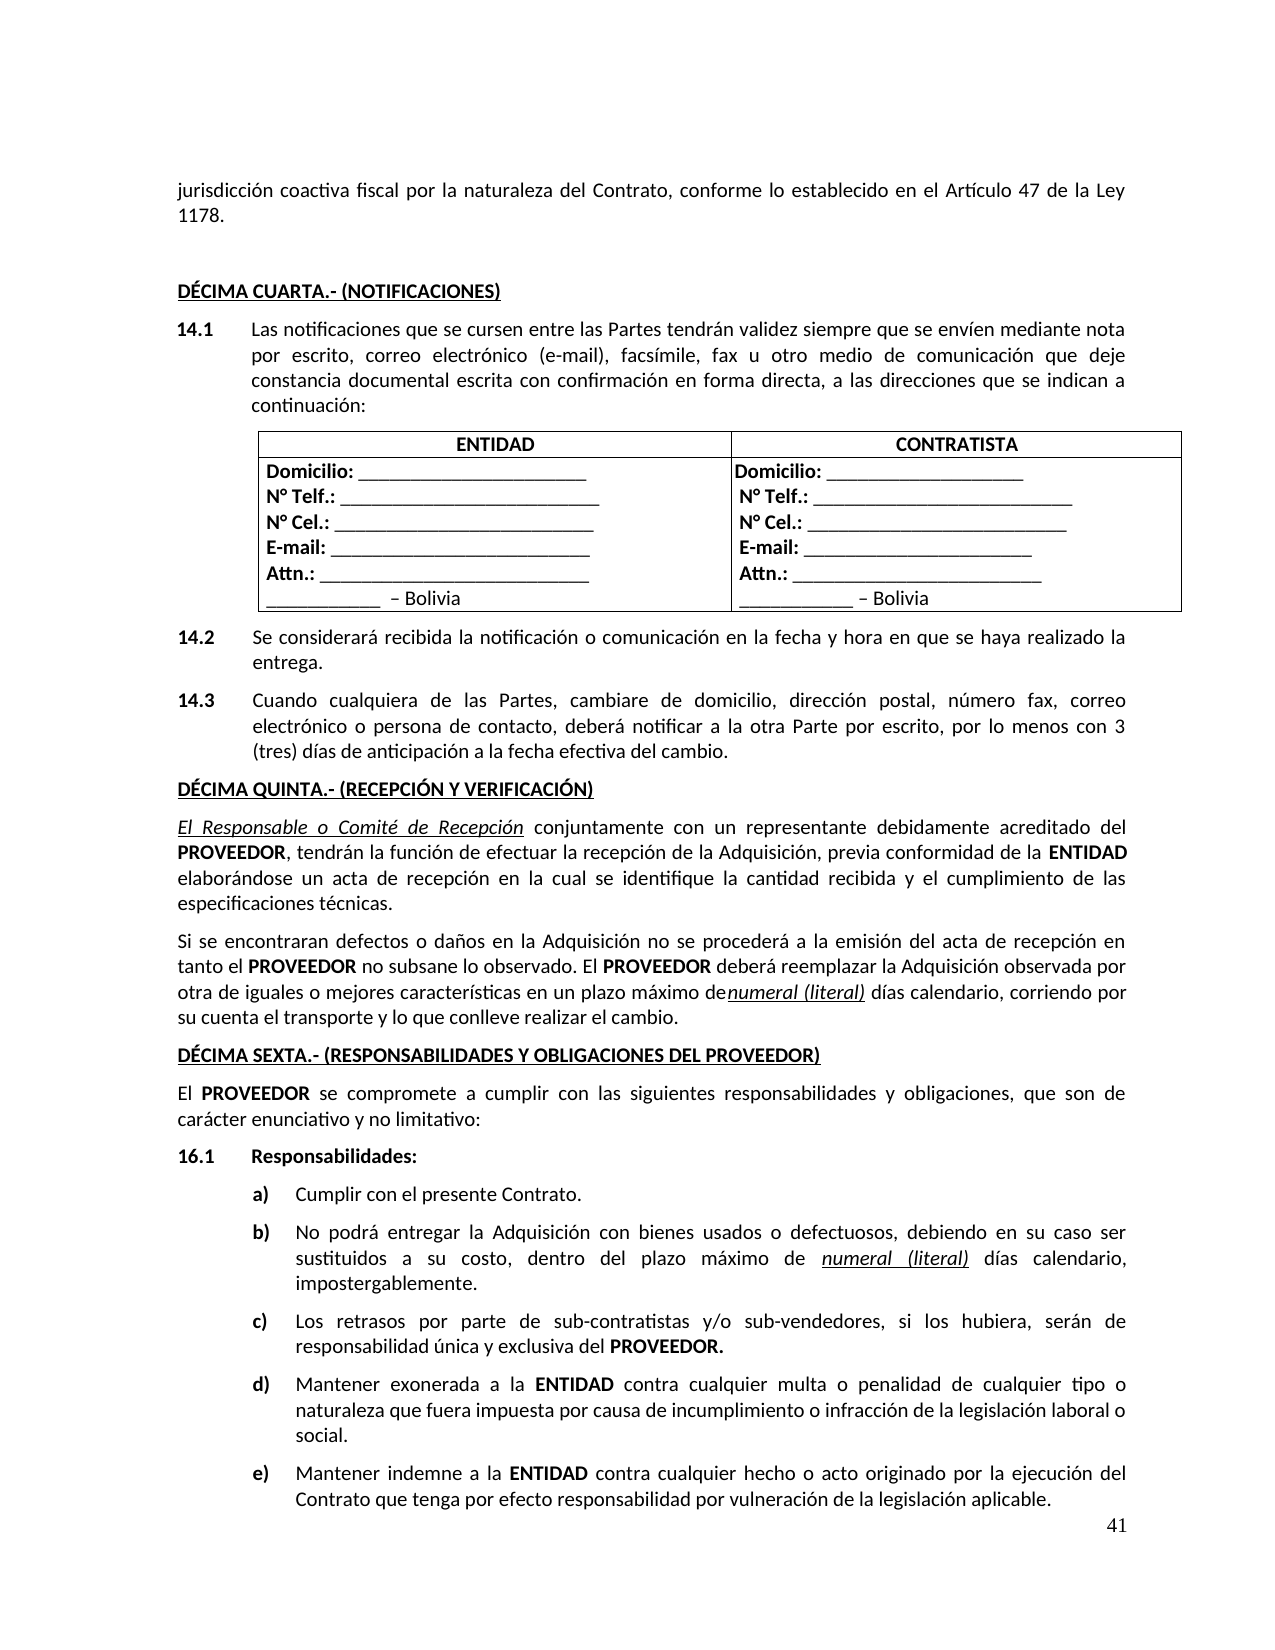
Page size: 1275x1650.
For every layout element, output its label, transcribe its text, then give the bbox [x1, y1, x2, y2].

text DÉCIMA SEXTA.- (RESPONSABILIDADES Y OBLIGACIONES DEL PROVEEDOR) [177, 1042, 1127, 1068]
text DÉCIMA CUARTA.- (NOTIFICACIONES) [177, 278, 1127, 304]
text El PROVEEDOR se compromete a cumplir con las siguientes responsabilidades y obligaciones, que son de carácter enunciativo y no limitativo: [177, 1080, 1127, 1131]
text 16.1 Responsabilidades: [177, 1144, 1127, 1169]
text a) Cumplir con el presente Contrato. [193, 1182, 1127, 1207]
text DÉCIMA QUINTA.- (RECEPCIÓN Y VERIFICACIÓN) [177, 776, 1127, 802]
text e) Mantener indemne a la ENTIDAD contra cualquier hecho o acto originado por la ejecución del Contrato que tenga por efecto responsabilidad por vulneración de la legislación aplicable. [193, 1460, 1127, 1511]
text El Responsable o Comité de Recepción conjuntamente con un representante debidamente acreditado del PROVEEDOR, tendrán la función de efectuar la recepción de la Adquisición, previa conformidad de la ENTIDAD elaborándose un acta de recepción en la cual se identifique la cantidad recibida y el cumplimiento de las especificaciones técnicas. [177, 814, 1127, 916]
list 14.1 Las notificaciones que se cursen entre las Partes tendrán validez siempre que se envíen mediante nota por escrito, correo electrónico (e-mail), facsímile, fax u otro medio de comunicación que deje constancia documental escrita con confirmación en forma directa, a las direcciones que se indican a continuación: [176, 316, 1127, 418]
table_cell Domicilio: ___________________ N° Telf.: _________________________ N° Cel.: _________________________ E-mail: ______________________ Attn.: ________________________ ___________ – Bolivia [732, 458, 1181, 611]
text c) Los retrasos por parte de sub-contratistas y/o sub-vendedores, si los hubiera, serán de responsabilidad única y exclusiva del PROVEEDOR. [193, 1308, 1127, 1359]
text 14.3 Cuando cualquiera de las Partes, cambiare de domicilio, dirección postal, número fax, correo electrónico o persona de contacto, deberá notificar a la otra Parte por escrito, por lo menos con 3 (tres) días de anticipación a la fecha efectiva del cambio. [177, 687, 1127, 764]
table_header ENTIDAD [259, 432, 731, 457]
text Si se encontraran defectos o daños en la Adquisición no se procederá a la emisión del acta de recepción en tanto el PROVEEDOR no subsane lo observado. El PROVEEDOR deberá reemplazar la Adquisición observada por otra de iguales o mejores características en un plazo máximo denumeral (literal) días calendario, corriendo por su cuenta el transporte y lo que conlleve realizar el cambio. [177, 928, 1127, 1030]
text d) Mantener exonerada a la ENTIDAD contra cualquier multa o penalidad de cualquier tipo o naturaleza que fuera impuesta por causa de incumplimiento o infracción de la legislación laboral o social. [193, 1372, 1127, 1448]
text b) No podrá entregar la Adquisición con bienes usados o defectuosos, debiendo en su caso ser sustituidos a su costo, dentro del plazo máximo de numeral (literal) días calendario, impostergablemente. [193, 1219, 1127, 1296]
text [177, 177, 1127, 228]
text 14.2 Se considerará recibida la notificación o comunicación en la fecha y hora en que se haya realizado la entrega. [177, 624, 1127, 675]
table_cell Domicilio: ______________________ N° Telf.: _________________________ N° Cel.: _________________________ E-mail: _________________________ Attn.: __________________________ ___________ – Bolivia [259, 458, 731, 611]
table_header CONTRATISTA [732, 432, 1181, 457]
